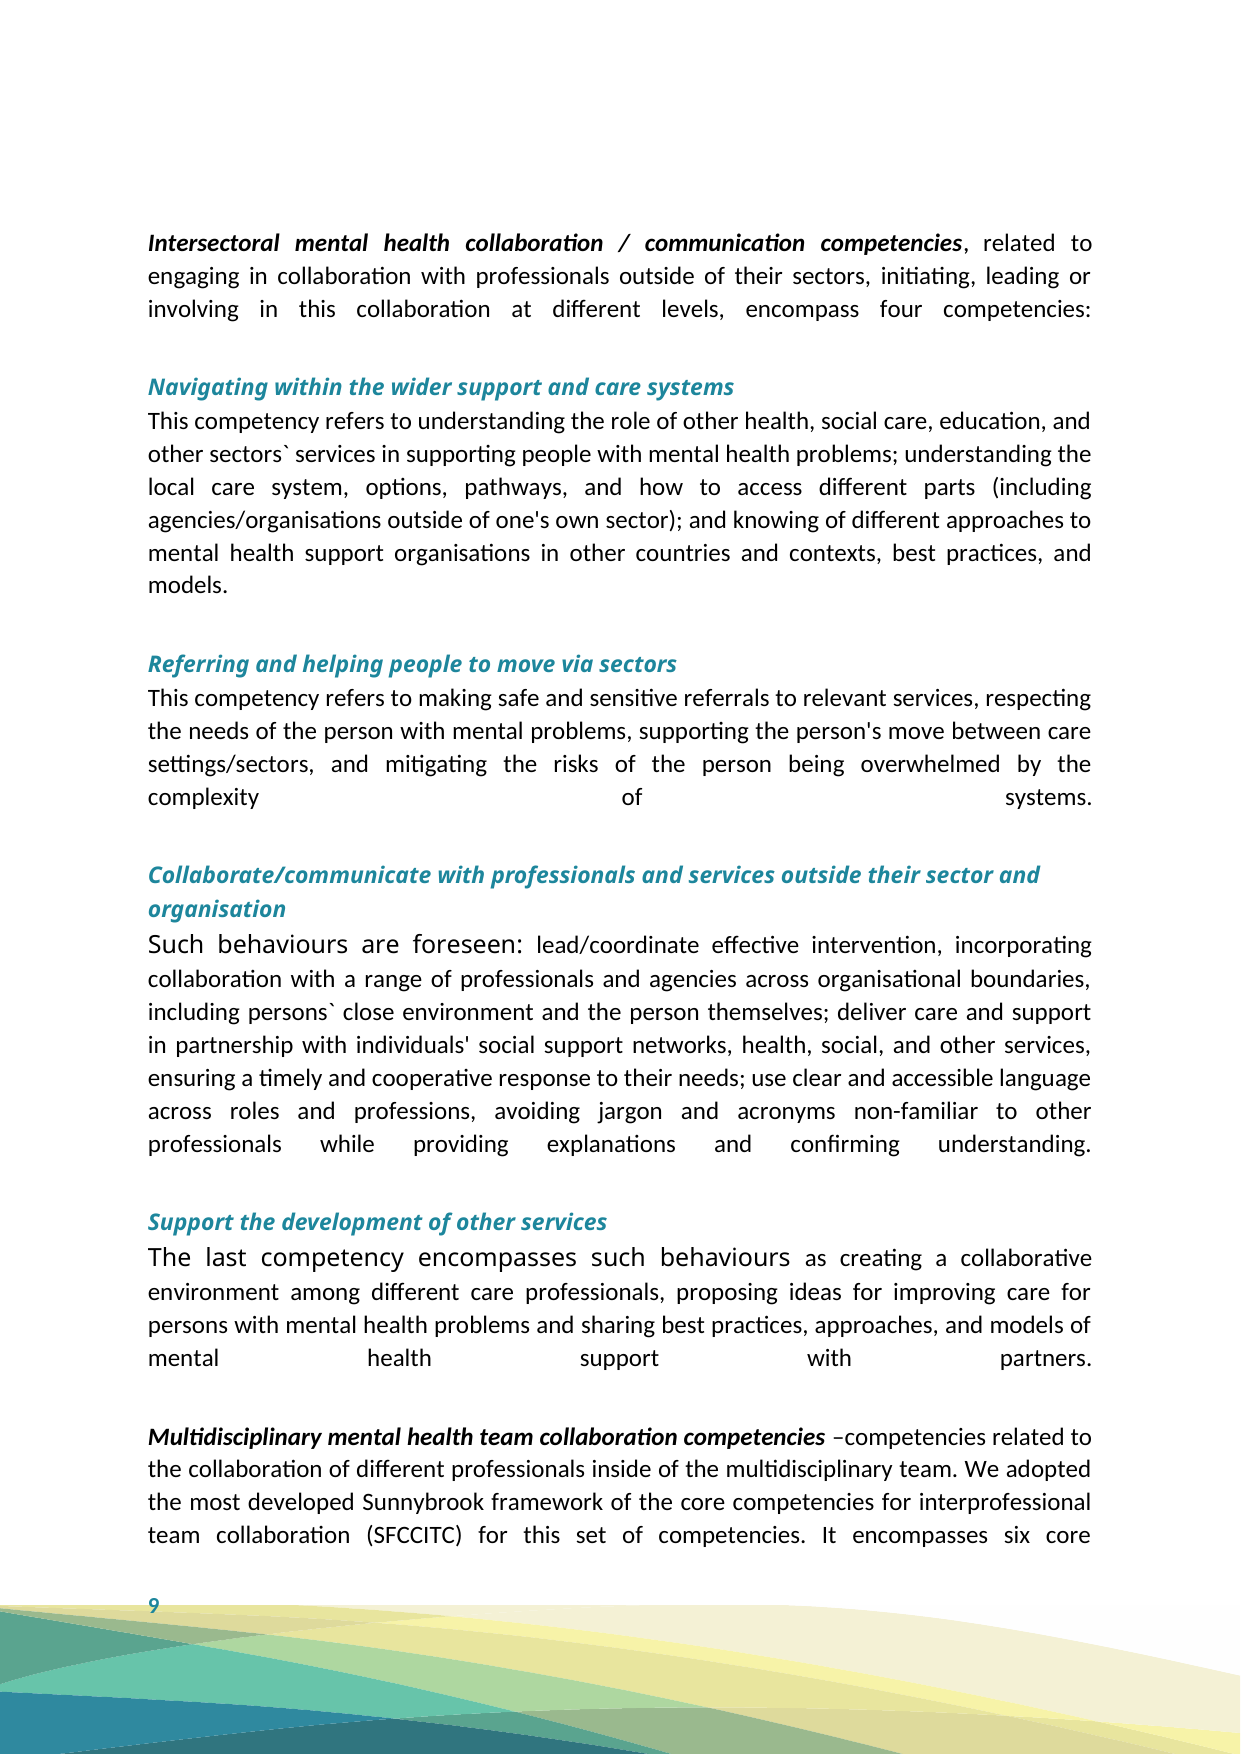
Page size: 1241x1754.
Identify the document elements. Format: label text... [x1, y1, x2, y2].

text Such behaviours are foreseen: lead/coordinate effective intervention, incorporating collaboration with a range of professionals and agencies across organisational boundaries, including persons` close environment and the person themselves; deliver care and support in partnership with individuals' social support networks, health, social, and other services, ensuring a timely and cooperative response to their needs; use clear and accessible language across roles and professions, avoiding jargon and acronyms non-familiar to other professionals while providing explanations and confirming understanding. [148, 927, 1093, 1191]
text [148, 1421, 1093, 1550]
text Intersectoral mental health collaboration / communication competencies, related to engaging in collaboration with professionals outside of their sectors, initiating, leading or involving in this collaboration at different levels, encompass four competencies: [148, 228, 1093, 356]
subtitle Support the development of other services [148, 1206, 1093, 1238]
subtitle Navigating within the wider support and care systems [148, 371, 1093, 403]
text The last competency encompasses such behaviours as creating a collaborative environment among different care professionals, proposing ideas for improving care for persons with mental health problems and sharing best practices, approaches, and models of mental health support with partners. [148, 1240, 1093, 1406]
subtitle Collaborate/communicate with professionals and services outside their sector and organisation [148, 859, 1093, 924]
text This competency refers to making safe and sensitive referrals to relevant services, respecting the needs of the person with mental problems, supporting the person's move between care settings/sectors, and mitigating the risks of the person being overwhelmed by the complexity of systems. [148, 682, 1093, 844]
subtitle Referring and helping people to move via sectors [148, 648, 1093, 679]
text This competency refers to understanding the role of other health, social care, education, and other sectors` services in supporting people with mental health problems; understanding the local care system, options, pathways, and how to access different parts (including agencies/organisations outside of one's own sector); and knowing of different approaches to mental health support organisations in other countries and contexts, best practices, and models. [148, 405, 1093, 633]
